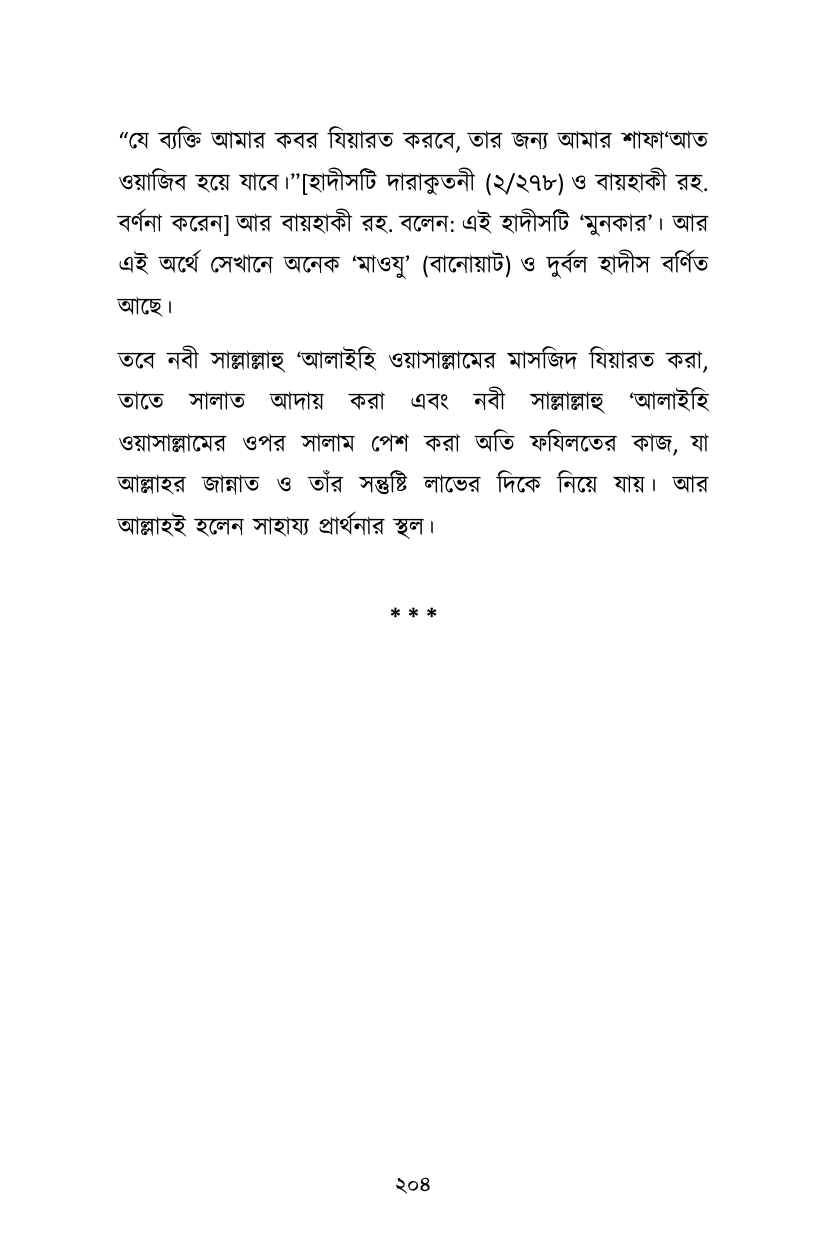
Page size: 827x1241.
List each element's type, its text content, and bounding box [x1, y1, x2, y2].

text “যে ব্যক্তি আমার কবর যিয়ারত করবে, তার জন্য আমার শাফা‘আত ওয়াজিব হয়ে যাবে।”[হাদীসটি দারাকুতনী (২/২৭৮) ও বায়হাকী রহ. বর্ণনা করেন] আর বায়হাকী রহ. বলেন: এই হাদীসটি ‘মুনকার’। আর এই অর্থে সেখানে অনেক ‘মাওযু’ (বানোয়াট) ও দুর্বল হাদীস বর্ণিত আছে। [118, 118, 709, 325]
text * * * [118, 601, 709, 631]
text তবে নবী সাল্লাল্লাহু ‘আলাইহি ওয়াসাল্লামের মাসজিদ যিয়ারত করা, তাতে সালাত আদায় করা এবং নবী সাল্লাল্লাহু ‘আলাইহি ওয়াসাল্লামের ওপর সালাম পেশ করা অতি ফযিলতের কাজ, যা আল্লাহর জান্নাত ও তাঁর সন্তুষ্টি লাভের দিকে নিয়ে যায়। আর আল্লাহই হলেন সাহায্য প্রার্থনার স্থল। [118, 338, 709, 545]
